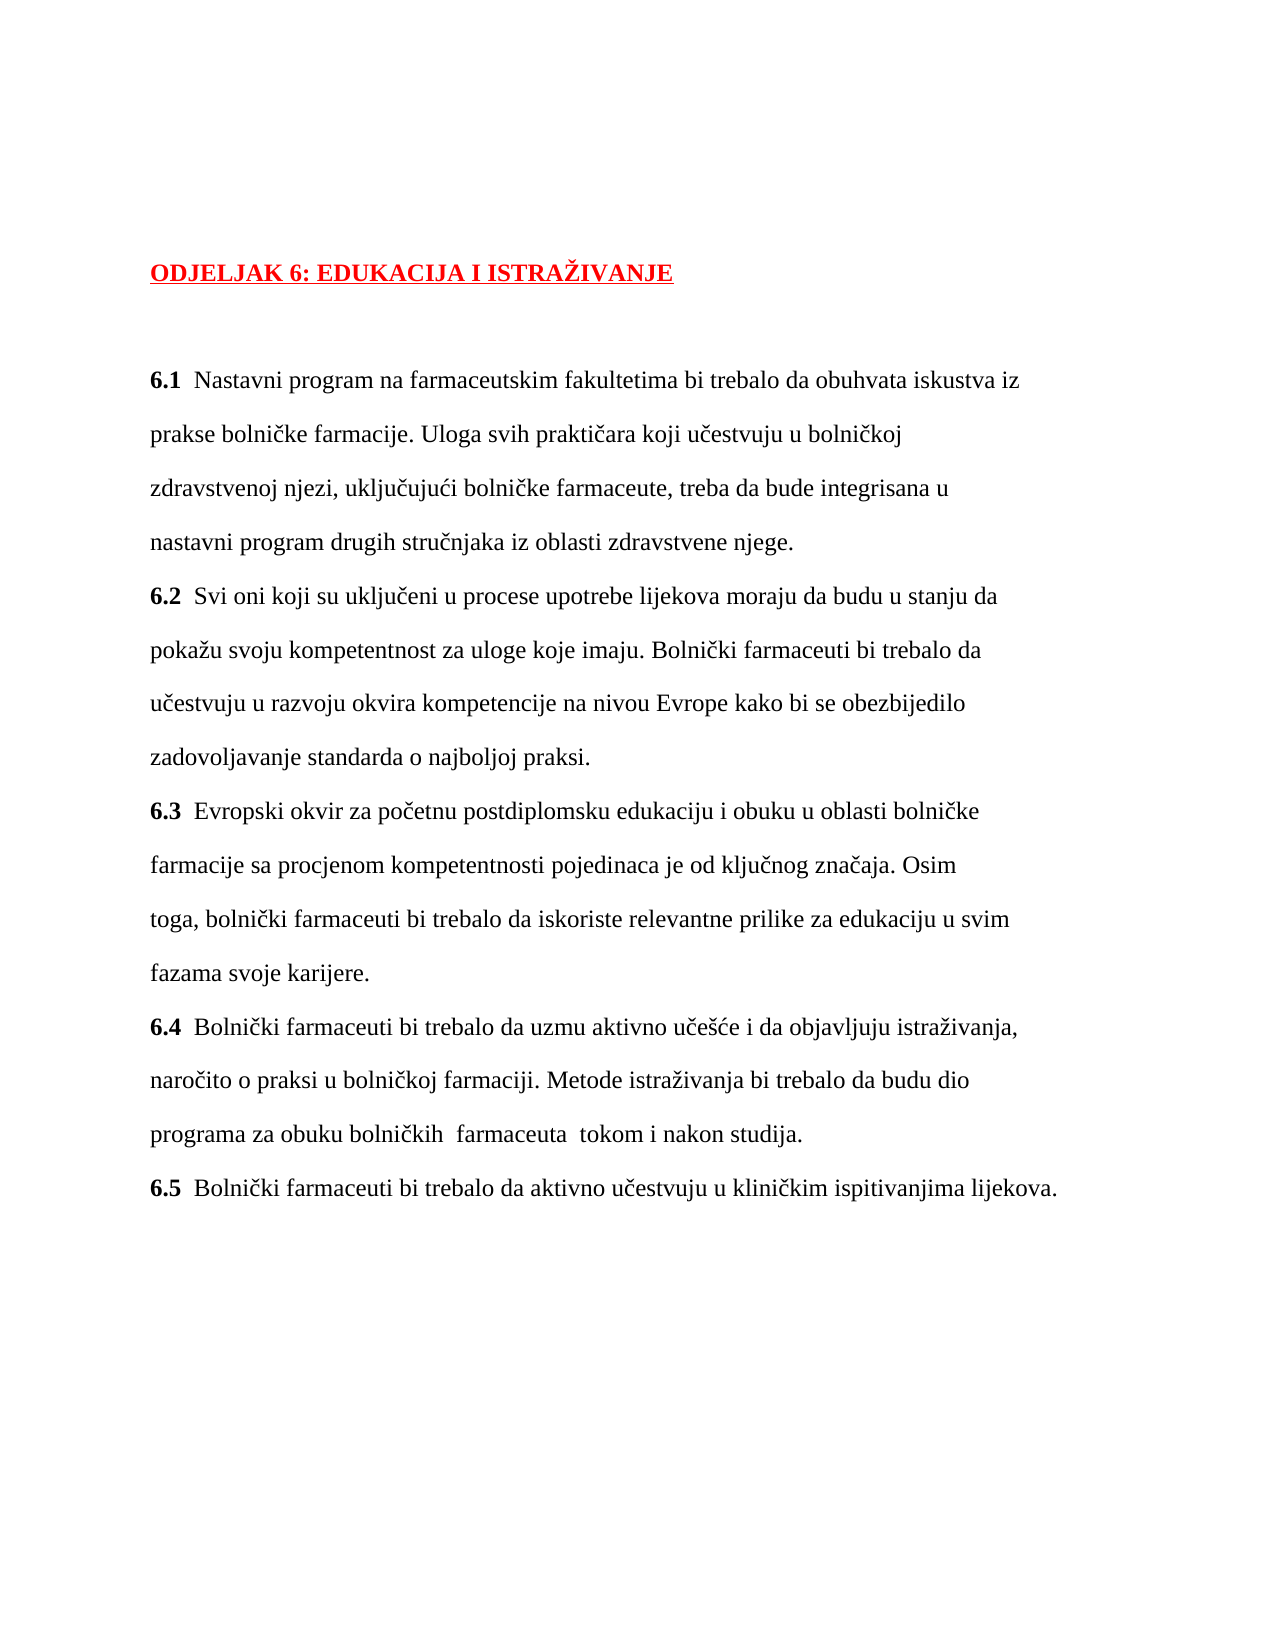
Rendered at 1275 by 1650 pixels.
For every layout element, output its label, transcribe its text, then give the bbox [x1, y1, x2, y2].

text nastavni program drugih stručnjaka iz oblasti zdravstvene njege. [150, 527, 1125, 556]
text zadovoljavanje standarda o najboljoj praksi. [150, 742, 1125, 771]
text toga, bolnički farmaceuti bi trebalo da iskoriste relevantne prilike za edukaciju u svim [150, 904, 1125, 933]
text 6.4 Bolnički farmaceuti bi trebalo da uzmu aktivno učešće i da objavljuju istraživanja, [150, 1012, 1125, 1040]
text pokažu svoju kompetentnost za uloge koje imaju. Bolnički farmaceuti bi trebalo da [150, 635, 1125, 663]
text 6.5 Bolnički farmaceuti bi trebalo da aktivno učestvuju u kliničkim ispitivanjima lijekova. [150, 1173, 1125, 1202]
text farmacije sa procjenom kompetentnosti pojedinaca je od ključnog značaja. Osim [150, 850, 1125, 879]
text učestvuju u razvoju okvira kompetencije na nivou Evrope kako bi se obezbijedilo [150, 688, 1125, 717]
text naročito o praksi u bolničkoj farmaciji. Metode istraživanja bi trebalo da budu dio [150, 1066, 1125, 1094]
text 6.3 Evropski okvir za početnu postdiplomsku edukaciju i obuku u oblasti bolničke [150, 796, 1125, 825]
text 6.2 Svi oni koji su uključeni u procese upotrebe lijekova moraju da budu u stanju da [150, 581, 1125, 609]
text 6.1 Nastavni program na farmaceutskim fakultetima bi trebalo da obuhvata iskustva iz [150, 365, 1125, 394]
text zdravstvenoj njezi, uključujući bolničke farmaceute, treba da bude integrisana u [150, 473, 1125, 502]
text prakse bolničke farmacije. Uloga svih praktičara koji učestvuju u bolničkoj [150, 419, 1125, 448]
text Odjeljak 6: Edukacija i istraživanje [150, 258, 1125, 286]
text programa za obuku bolničkih farmaceuta tokom i nakon studija. [150, 1119, 1125, 1148]
text fazama svoje karijere. [150, 958, 1125, 987]
